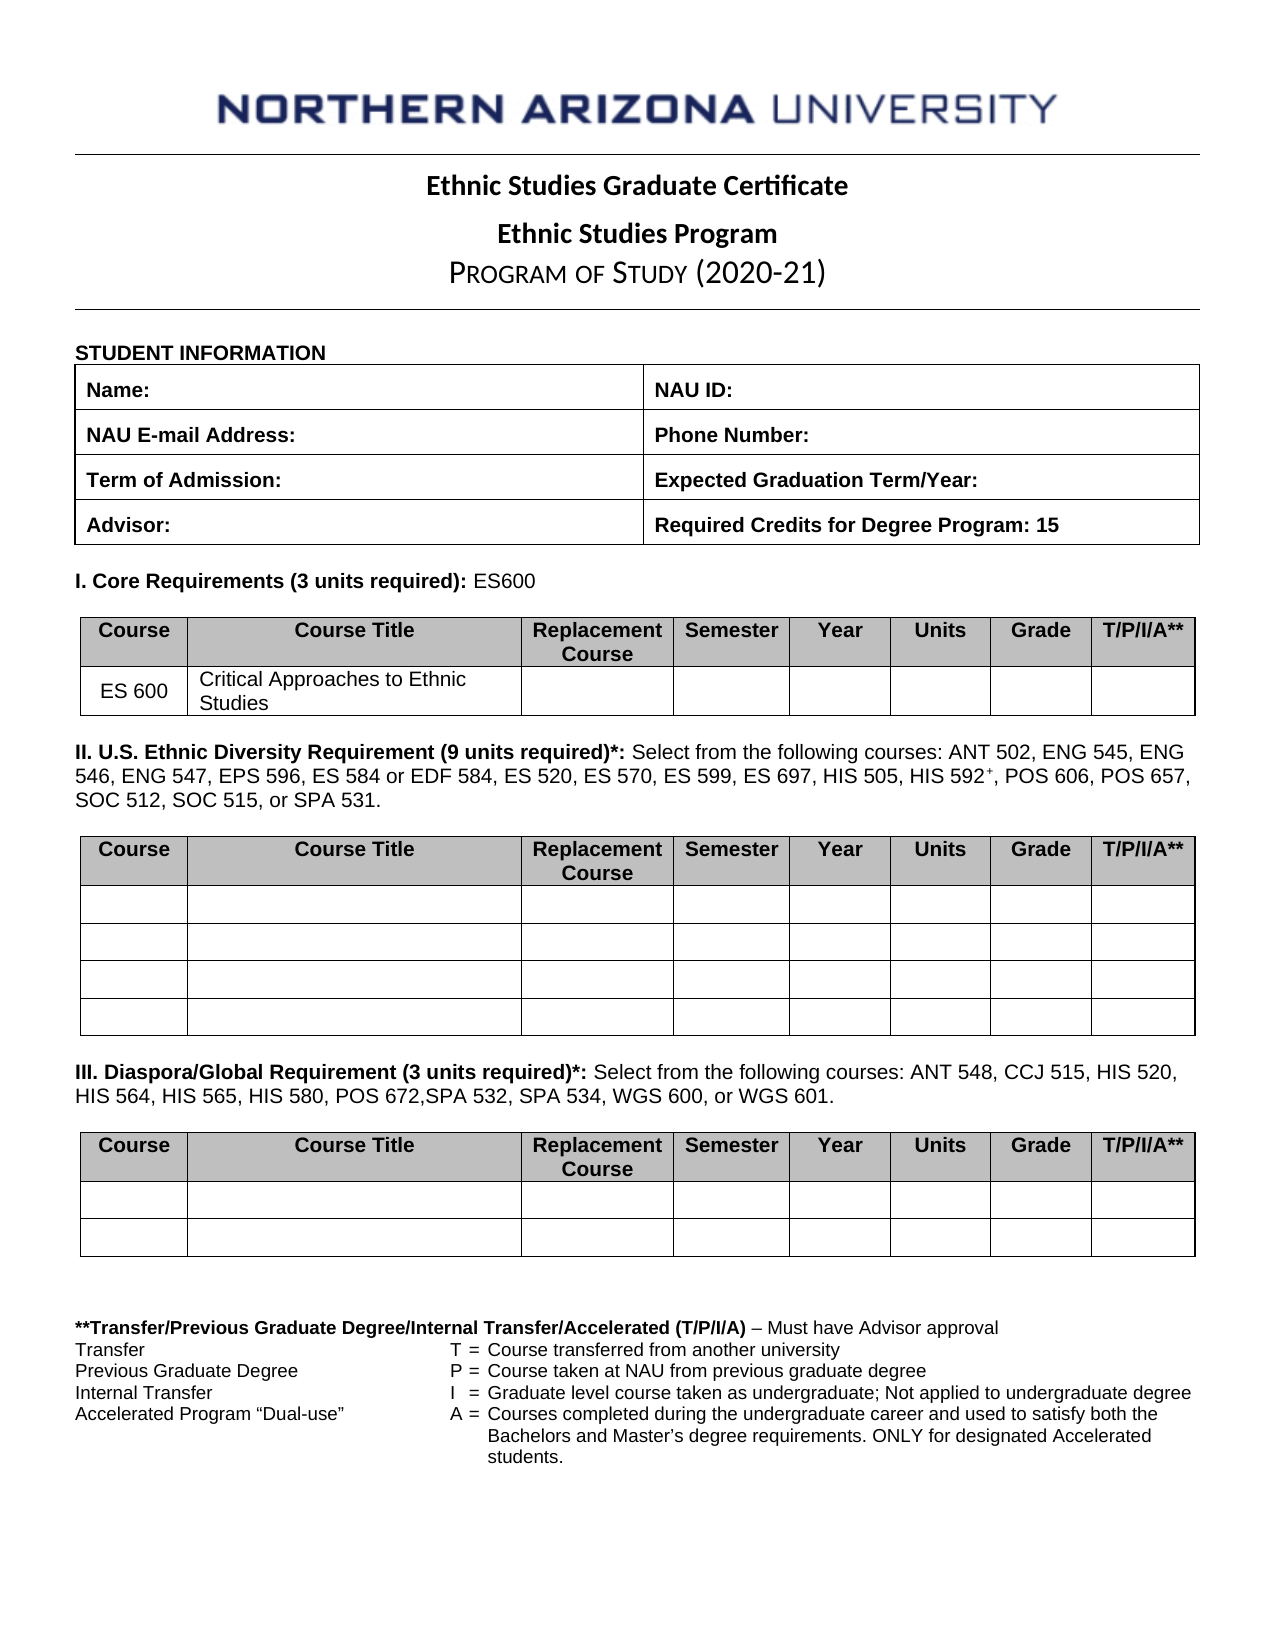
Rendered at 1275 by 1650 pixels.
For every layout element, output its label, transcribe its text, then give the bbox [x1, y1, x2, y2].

table_cell [891, 961, 990, 997]
table_cell [81, 924, 187, 960]
table_cell [674, 961, 789, 997]
table_cell [674, 924, 789, 960]
table_cell [1092, 1182, 1194, 1218]
table_cell [674, 667, 789, 715]
table_cell [891, 999, 990, 1035]
table_cell [790, 961, 890, 997]
table_cell [991, 1219, 1091, 1256]
table_header Year [790, 837, 890, 885]
table_cell [188, 924, 521, 960]
table_header Replacement Course [522, 837, 673, 885]
table_cell [790, 1182, 890, 1218]
table_cell [522, 1219, 673, 1256]
table_cell [790, 667, 890, 715]
table_cell [522, 999, 673, 1035]
table_cell NAU E-mail Address: [76, 410, 643, 454]
table_cell [1092, 667, 1194, 715]
table_header T/P/I/A** [1092, 618, 1194, 666]
table_header Units [891, 837, 990, 885]
table_header NAU ID: [644, 365, 1199, 409]
text III. Diaspora/Global Requirement (3 units required)*: Select from the following courses: ANT 548, CCJ 515, HIS 520, HIS 564, HIS 565, HIS 580, POS 672,SPA 532, SPA 534, WGS 600, or WGS 601. [75, 1060, 1200, 1108]
table_cell [674, 999, 789, 1035]
table_cell [522, 1182, 673, 1218]
table_cell Term of Admission: [76, 455, 643, 499]
table_header Replacement Course [522, 1133, 673, 1181]
table_cell Required Credits for Degree Program: 15 [644, 500, 1199, 544]
text **Transfer/Previous Graduate Degree/Internal Transfer/Accelerated (T/P/I/A) – Must have Advisor approval [75, 1317, 1200, 1338]
table_cell [81, 961, 187, 997]
table_header Year [790, 618, 890, 666]
table_cell [991, 961, 1091, 997]
table_cell [522, 667, 673, 715]
table_cell [81, 1219, 187, 1256]
table_cell [188, 961, 521, 997]
table_cell [891, 1219, 990, 1256]
table_header T/P/I/A** [1092, 1133, 1194, 1181]
table_header Grade [991, 618, 1091, 666]
text II. U.S. Ethnic Diversity Requirement (9 units required)*: Select from the following courses: ANT 502, ENG 545, ENG 546, ENG 547, EPS 596, ES 584 or EDF 584, ES 520, ES 570, ES 599, ES 697, HIS 505, HIS 592+, POS 606, POS 657, SOC 512, SOC 515, or SPA 531. [75, 740, 1200, 812]
table_header Course [81, 837, 187, 885]
table_header Units [891, 1133, 990, 1181]
table_cell Advisor: [76, 500, 643, 544]
table_header Semester [674, 1133, 789, 1181]
table_header Course [81, 618, 187, 666]
table_cell [1092, 924, 1194, 960]
picture [207, 75, 1068, 139]
table_cell [188, 1182, 521, 1218]
table_cell [991, 924, 1091, 960]
table_cell [81, 999, 187, 1035]
table_cell [188, 999, 521, 1035]
table_cell [188, 886, 521, 922]
table_cell [991, 886, 1091, 922]
table_cell [1092, 1219, 1194, 1256]
table_cell [991, 667, 1091, 715]
table_cell [1092, 961, 1194, 997]
table_cell Phone Number: [644, 410, 1199, 454]
table_cell [1092, 886, 1194, 922]
table_cell [81, 886, 187, 922]
table_header Course Title [188, 1133, 521, 1181]
table_cell Critical Approaches to Ethnic Studies [188, 667, 521, 715]
table_cell [522, 961, 673, 997]
table_cell [991, 1182, 1091, 1218]
table_header Course Title [188, 837, 521, 885]
table_cell [991, 999, 1091, 1035]
table_cell [891, 1182, 990, 1218]
table_header Units [891, 618, 990, 666]
table_cell [674, 1219, 789, 1256]
table_cell [674, 1182, 789, 1218]
table_cell [522, 924, 673, 960]
text Internal Transfer I = Graduate level course taken as undergraduate; Not applied to undergraduate degree [75, 1381, 1200, 1403]
table_header Replacement Course [522, 618, 673, 666]
table_cell [188, 1219, 521, 1256]
table_header Semester [674, 618, 789, 666]
table_cell [1092, 999, 1194, 1035]
table_header Year [790, 1133, 890, 1181]
table_cell [790, 886, 890, 922]
table_header Name: [76, 365, 643, 409]
text STUDENT INFORMATION [75, 340, 1200, 364]
table_header T/P/I/A** [1092, 837, 1194, 885]
text Accelerated Program “Dual-use” A = Courses completed during the undergraduate career and used to satisfy both the Bachelors and Master’s degree requirements. ONLY for designated Accelerated students. [75, 1403, 1200, 1468]
table_cell [891, 667, 990, 715]
table_cell Expected Graduation Term/Year: [644, 455, 1199, 499]
table_cell [891, 924, 990, 960]
table_cell [674, 886, 789, 922]
text I. Core Requirements (3 units required): ES600 [75, 569, 1200, 593]
table_header Grade [991, 1133, 1091, 1181]
table_cell [790, 999, 890, 1035]
table_cell ES 600 [81, 667, 187, 715]
table_header Course Title [188, 618, 521, 666]
table_header Course [81, 1133, 187, 1181]
text Previous Graduate Degree P = Course taken at NAU from previous graduate degree [75, 1360, 1200, 1381]
table_cell [790, 1219, 890, 1256]
table_cell [891, 886, 990, 922]
table_header Semester [674, 837, 789, 885]
table_cell [790, 924, 890, 960]
table_cell [522, 886, 673, 922]
text Transfer T = Course transferred from another university [75, 1338, 1200, 1360]
table_header Grade [991, 837, 1091, 885]
table_cell [81, 1182, 187, 1218]
